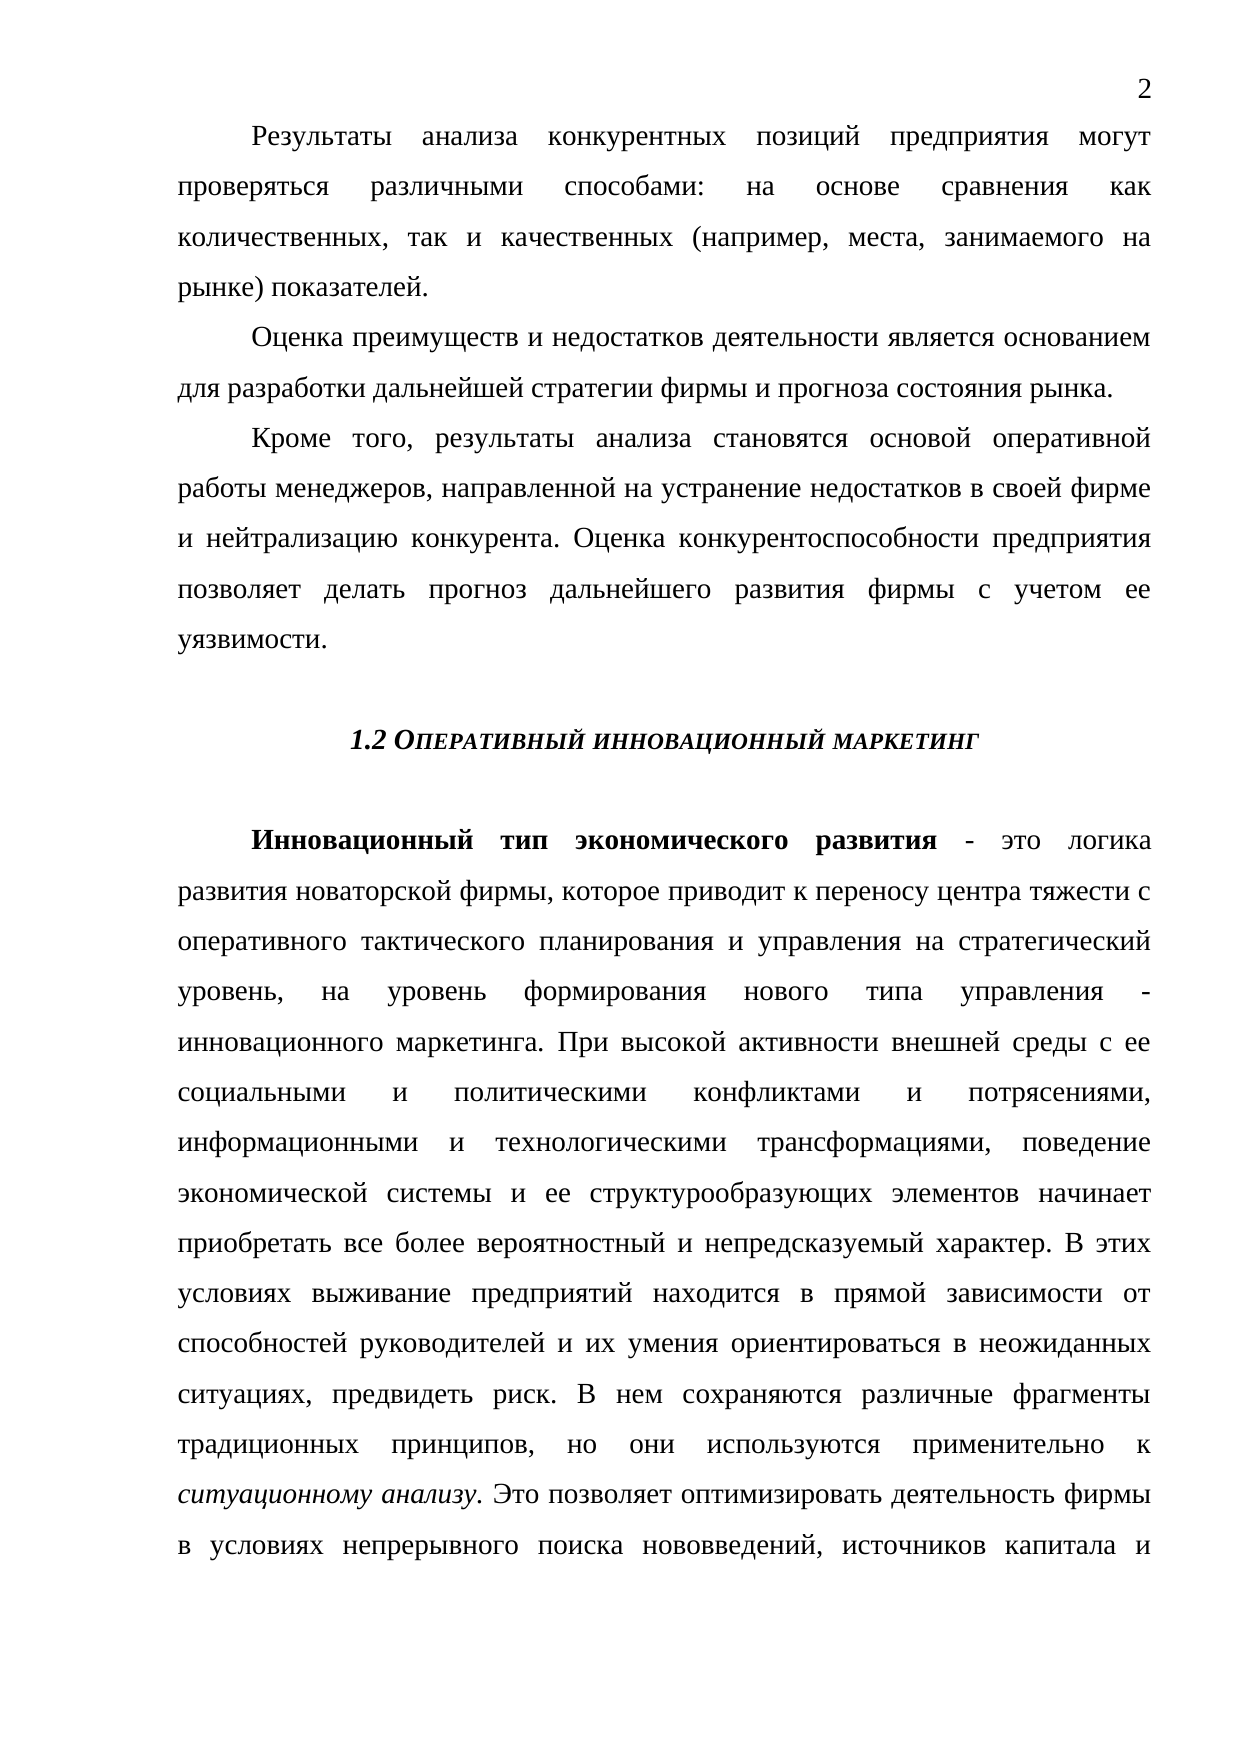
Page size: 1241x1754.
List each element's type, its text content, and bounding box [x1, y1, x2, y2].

text Оценка преимуществ и недостатков деятельности является основанием для разработки дальнейшей стратегии фирмы и прогноза состояния рынка. [177, 319, 1152, 403]
subtitle 1.2 Оперативный инновационный маркетинг [177, 722, 1152, 755]
text Результаты анализа конкурентных позиций предприятия могут проверяться различными способами: на основе сравнения как количественных, так и качественных (например, места, занимаемого на рынке) показателей. [177, 118, 1152, 303]
text Кроме того, результаты анализа становятся основой оперативной работы менеджеров, направленной на устранение недостатков в своей фирме и нейтрализацию конкурента. Оценка конкурентоспособности предприятия позволяет делать прогноз дальнейшего развития фирмы с учетом ее уязвимости. [177, 420, 1152, 655]
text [177, 822, 1152, 1560]
